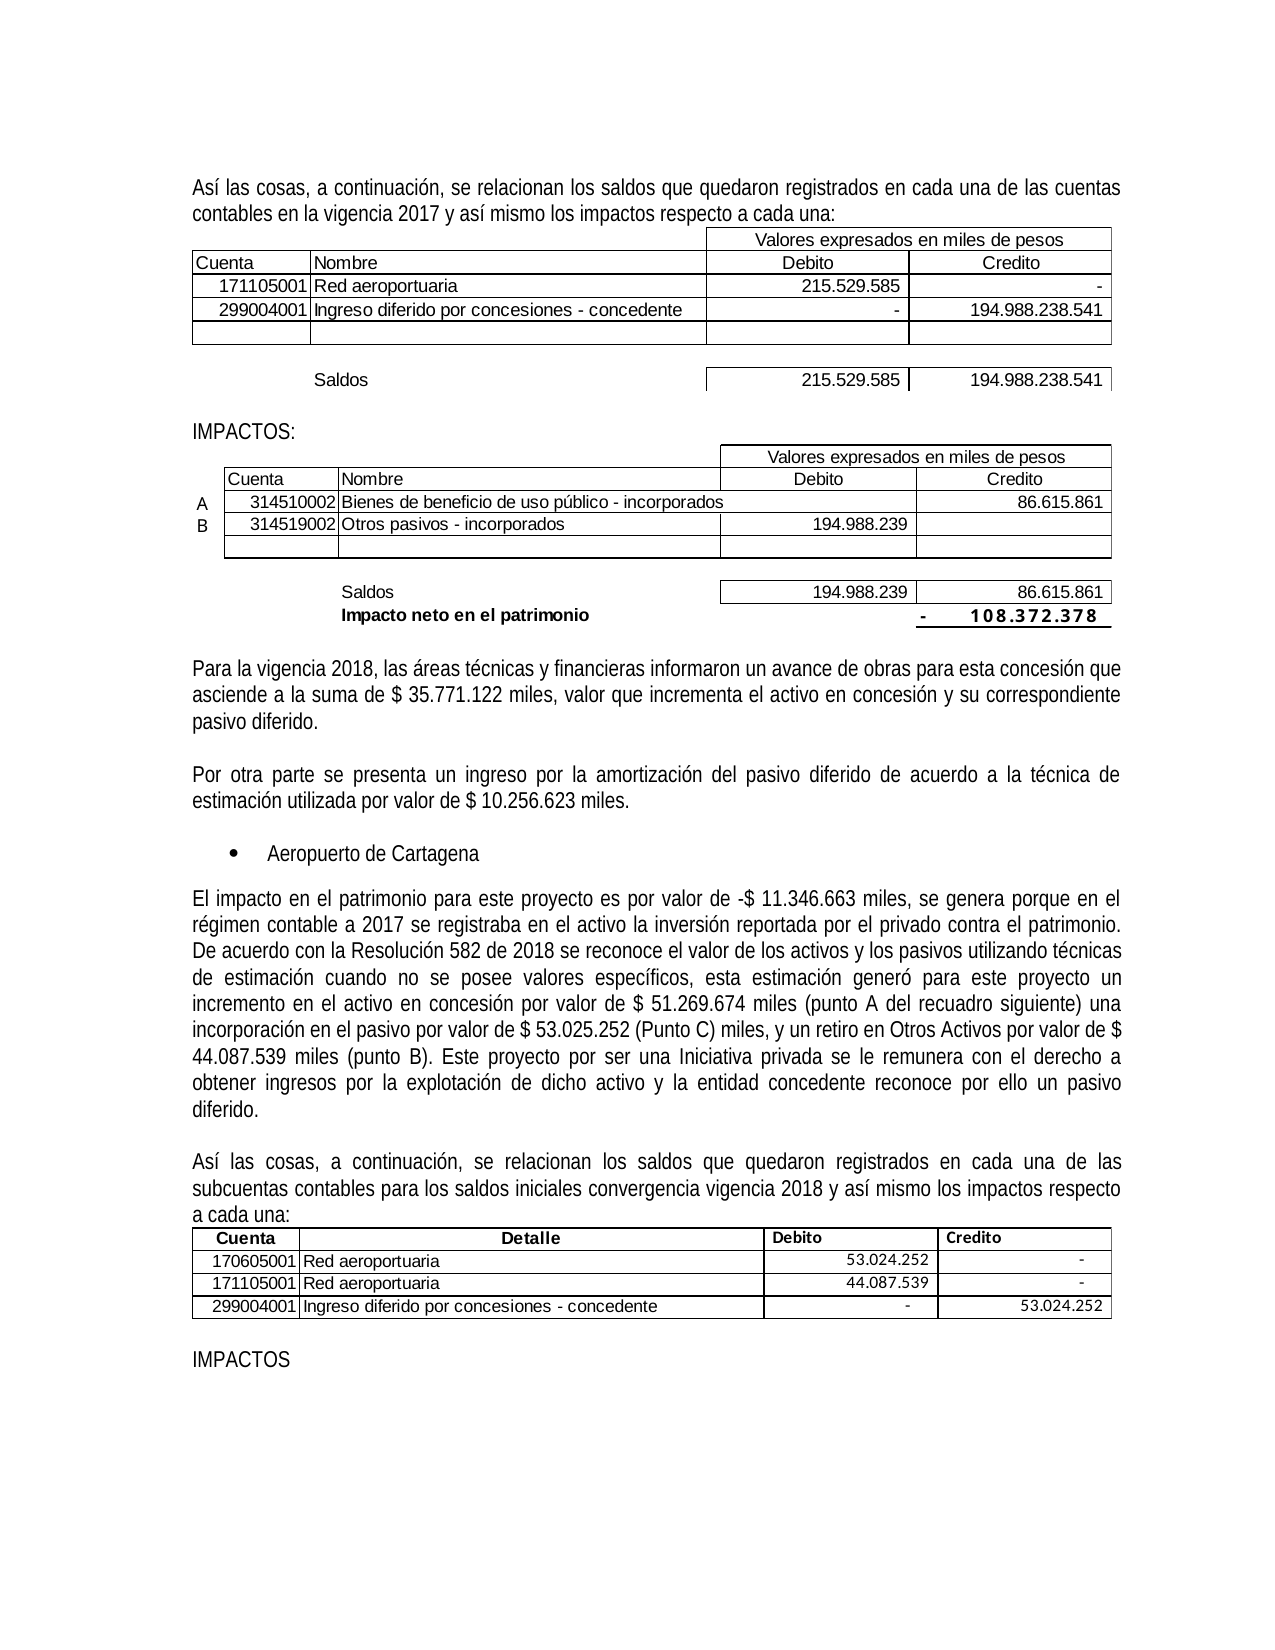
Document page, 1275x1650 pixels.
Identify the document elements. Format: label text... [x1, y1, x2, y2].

list Aeropuerto de Cartagena [229, 839, 1122, 866]
text Para la vigencia 2018, las áreas técnicas y financieras informaron un avance de obras para esta concesión que asciende a la suma de $ 35.771.122 miles, valor que incrementa el activo en concesión y su correspondiente pasivo diferido. [192, 655, 1122, 734]
text Así las cosas, a continuación, se relacionan los saldos que quedaron registrados en cada una de las cuentas contables en la vigencia 2017 y así mismo los impactos respecto a cada una: [192, 174, 1122, 227]
text Por otra parte se presenta un ingreso por la amortización del pasivo diferido de acuerdo a la técnica de estimación utilizada por valor de $ 10.256.623 miles. [192, 761, 1122, 813]
text IMPACTOS: [192, 418, 1122, 444]
text IMPACTOS [192, 1346, 1122, 1372]
text Así las cosas, a continuación, se relacionan los saldos que quedaron registrados en cada una de las subcuentas contables para los saldos iniciales convergencia vigencia 2018 y así mismo los impactos respecto a cada una: [192, 1148, 1122, 1227]
text El impacto en el patrimonio para este proyecto es por valor de -$ 11.346.663 miles, se genera porque en el régimen contable a 2017 se registraba en el activo la inversión reportada por el privado contra el patrimonio. De acuerdo con la Resolución 582 de 2018 se reconoce el valor de los activos y los pasivos utilizando técnicas de estimación cuando no se posee valores específicos, esta estimación generó para este proyecto un incremento en el activo en concesión por valor de $ 51.269.674 miles (punto A del recuadro siguiente) una incorporación en el pasivo por valor de $ 53.025.252 (Punto C) miles, y un retiro en Otros Activos por valor de $ 44.087.539 miles (punto B). Este proyecto por ser una Iniciativa privada se le remunera con el derecho a obtener ingresos por la explotación de dicho activo y la entidad concedente reconoce por ello un pasivo diferido. [192, 885, 1122, 1122]
